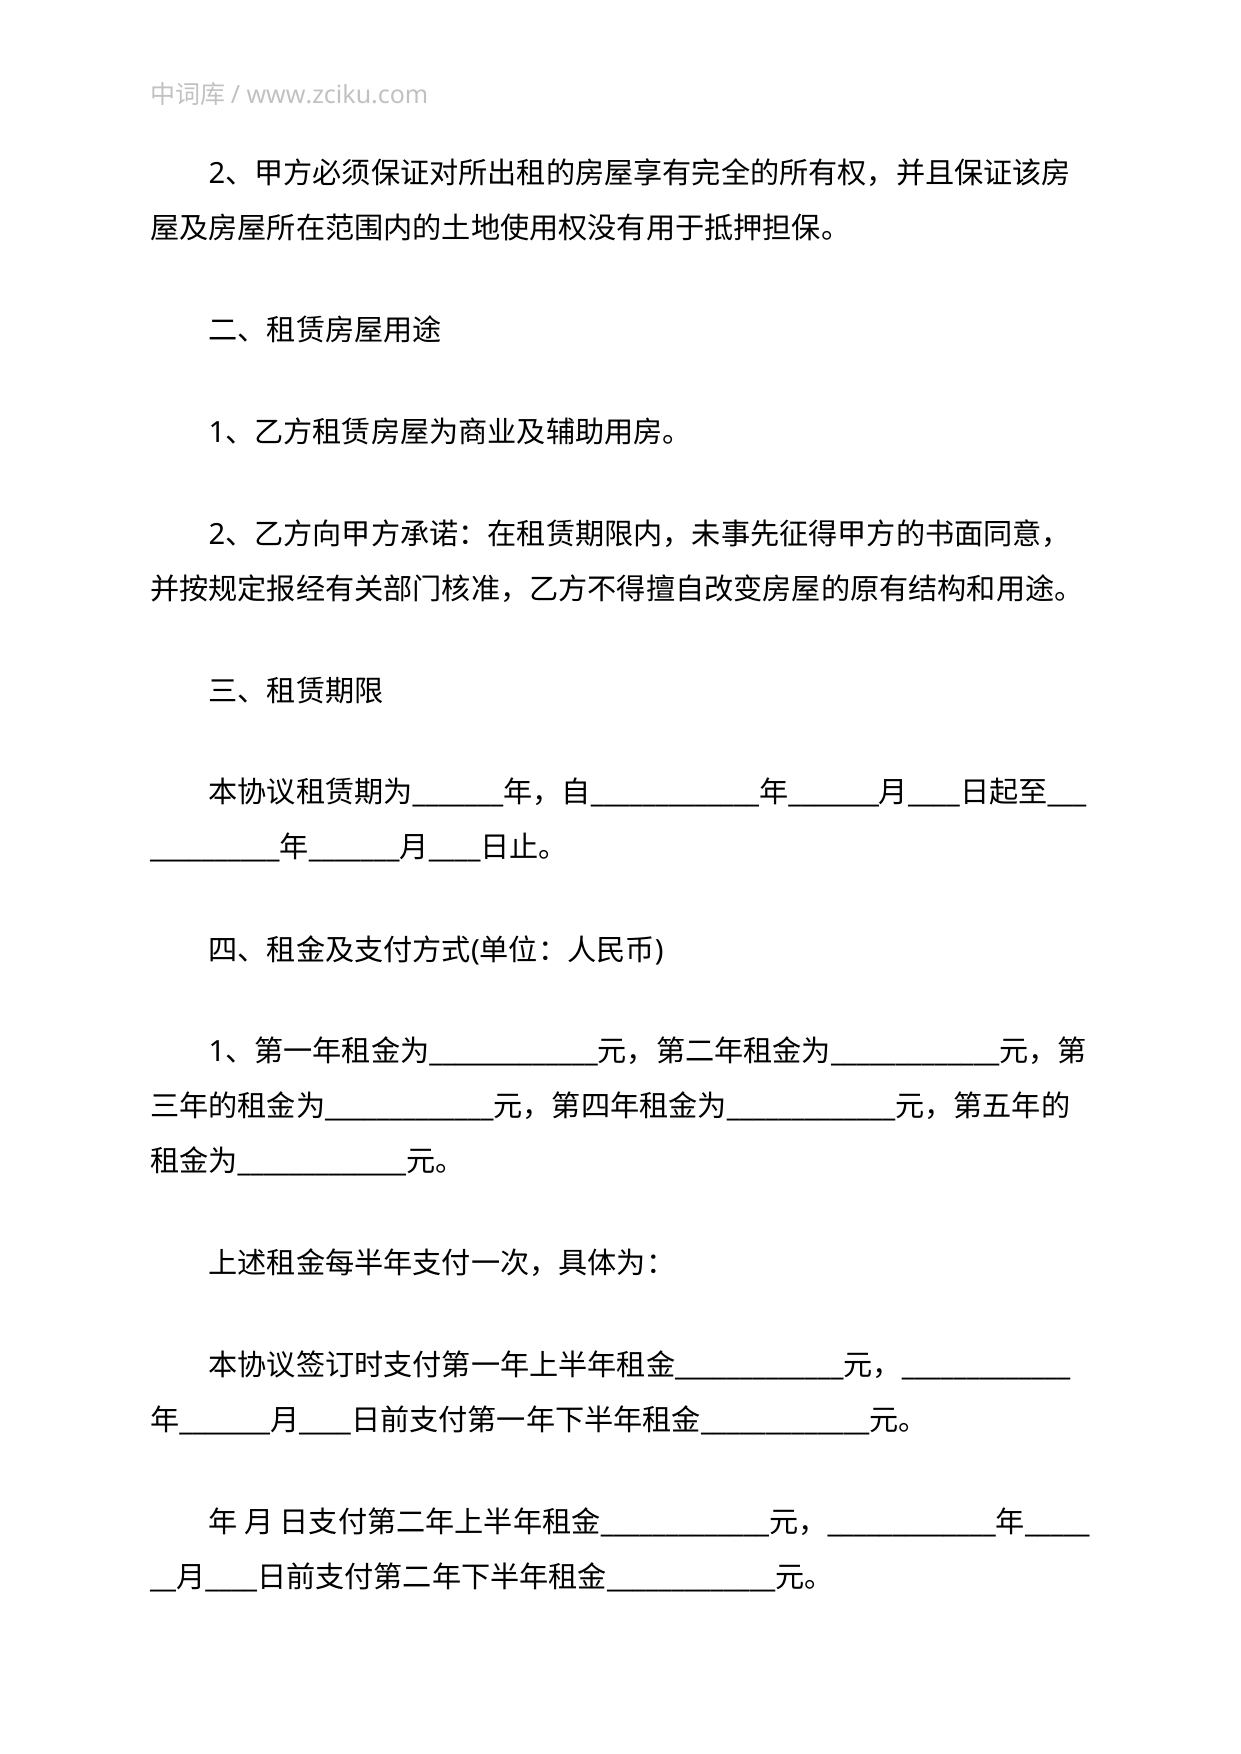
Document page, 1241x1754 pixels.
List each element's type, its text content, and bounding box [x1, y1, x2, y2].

text 三、租赁期限 [150, 667, 1090, 709]
text 2、甲方必须保证对所出租的房屋享有完全的所有权，并且保证该房屋及房屋所在范围内的土地使用权没有用于抵押担保。 [150, 150, 1090, 247]
text 1、乙方租赁房屋为商业及辅助用房。 [150, 408, 1090, 451]
text 本协议签订时支付第一年上半年租金_____________元，_____________年_______月____日前支付第一年下半年租金_____________元。 [150, 1342, 1090, 1439]
text 年 月 日支付第二年上半年租金_____________元，_____________年_______月____日前支付第二年下半年租金_____________元。 [150, 1499, 1090, 1596]
text 四、租金及支付方式(单位：人民币) [150, 926, 1090, 968]
text 本协议租赁期为_______年，自_____________年_______月____日起至_____________年_______月____日止。 [150, 769, 1090, 866]
text 上述租金每半年支付一次，具体为： [150, 1240, 1090, 1282]
text 二、租赁房屋用途 [150, 307, 1090, 349]
text 2、乙方向甲方承诺：在租赁期限内，未事先征得甲方的书面同意，并按规定报经有关部门核准，乙方不得擅自改变房屋的原有结构和用途。 [150, 511, 1090, 608]
text 1、第一年租金为_____________元，第二年租金为_____________元，第三年的租金为_____________元，第四年租金为_____________元，第五年的租金为_____________元。 [150, 1028, 1090, 1180]
